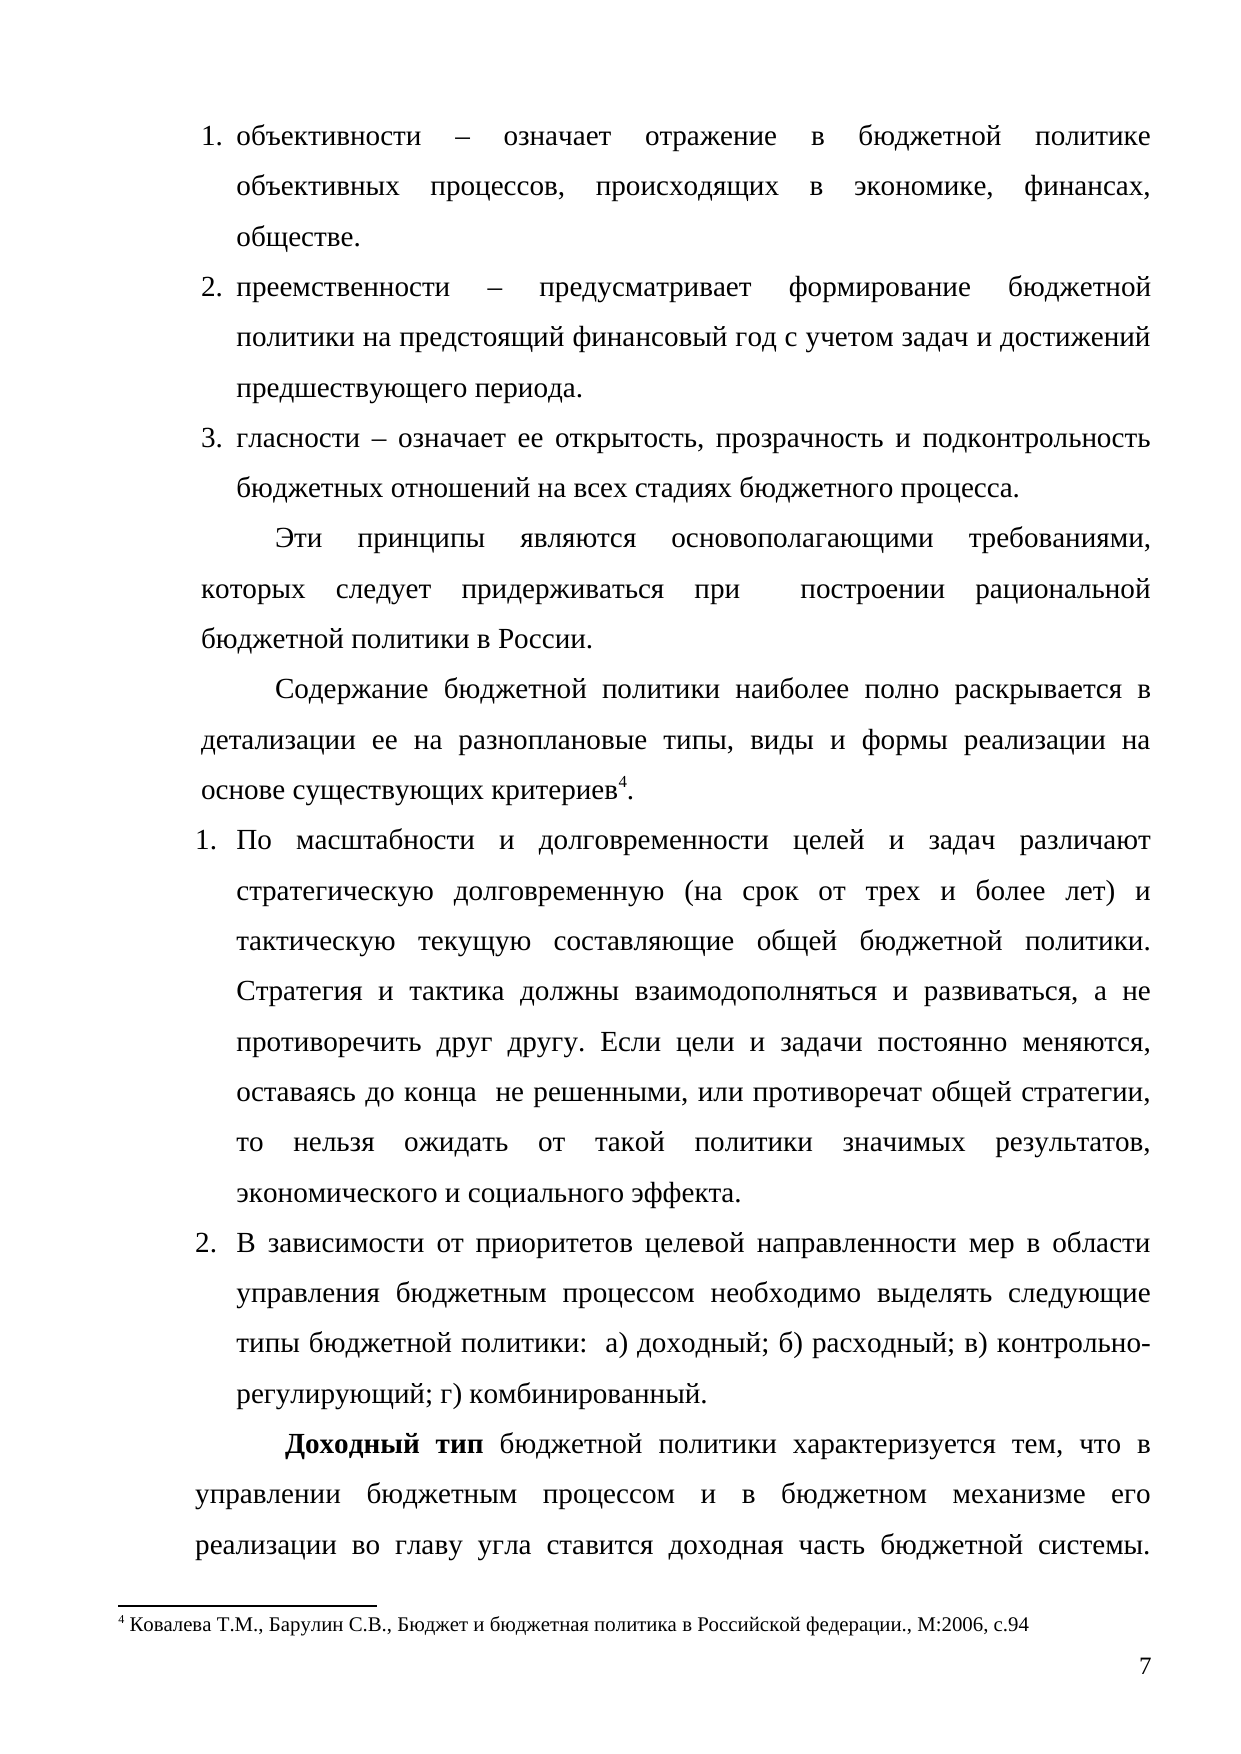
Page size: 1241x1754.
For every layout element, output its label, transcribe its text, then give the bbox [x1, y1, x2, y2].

list В зависимости от приоритетов целевой направленности мер в области управления бюджетным процессом необходимо выделять следующие типы бюджетной политики: а) доходный; б) расходный; в) контрольно-регулирующий; г) комбинированный. [195, 1225, 1152, 1409]
text Содержание бюджетной политики наиболее полно раскрывается в детализации ее на разноплановые типы, виды и формы реализации на основе существующих критериев. [201, 672, 1152, 806]
list По масштабности и долговременности целей и задач различают стратегическую долговременную (на срок от трех и более лет) и тактическую текущую составляющие общей бюджетной политики. Стратегия и тактика должны взаимодополняться и развиваться, а не противоречить друг другу. Если цели и задачи постоянно меняются, оставаясь до конца не решенными, или противоречат общей стратегии, то нельзя ожидать от такой политики значимых результатов, экономического и социального эффекта. [195, 822, 1152, 1208]
list преемственности – предусматривает формирование бюджетной политики на предстоящий финансовый год с учетом задач и достижений предшествующего периода. [201, 269, 1152, 403]
list объективности – означает отражение в бюджетной политике объективных процессов, происходящих в экономике, финансах, обществе. [201, 118, 1152, 252]
list гласности – означает ее открытость, прозрачность и подконтрольность бюджетных отношений на всех стадиях бюджетного процесса. [201, 420, 1152, 504]
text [195, 1426, 1152, 1560]
text Эти принципы являются основополагающими требованиями, которых следует придерживаться при построении рациональной бюджетной политики в России. [201, 521, 1152, 655]
